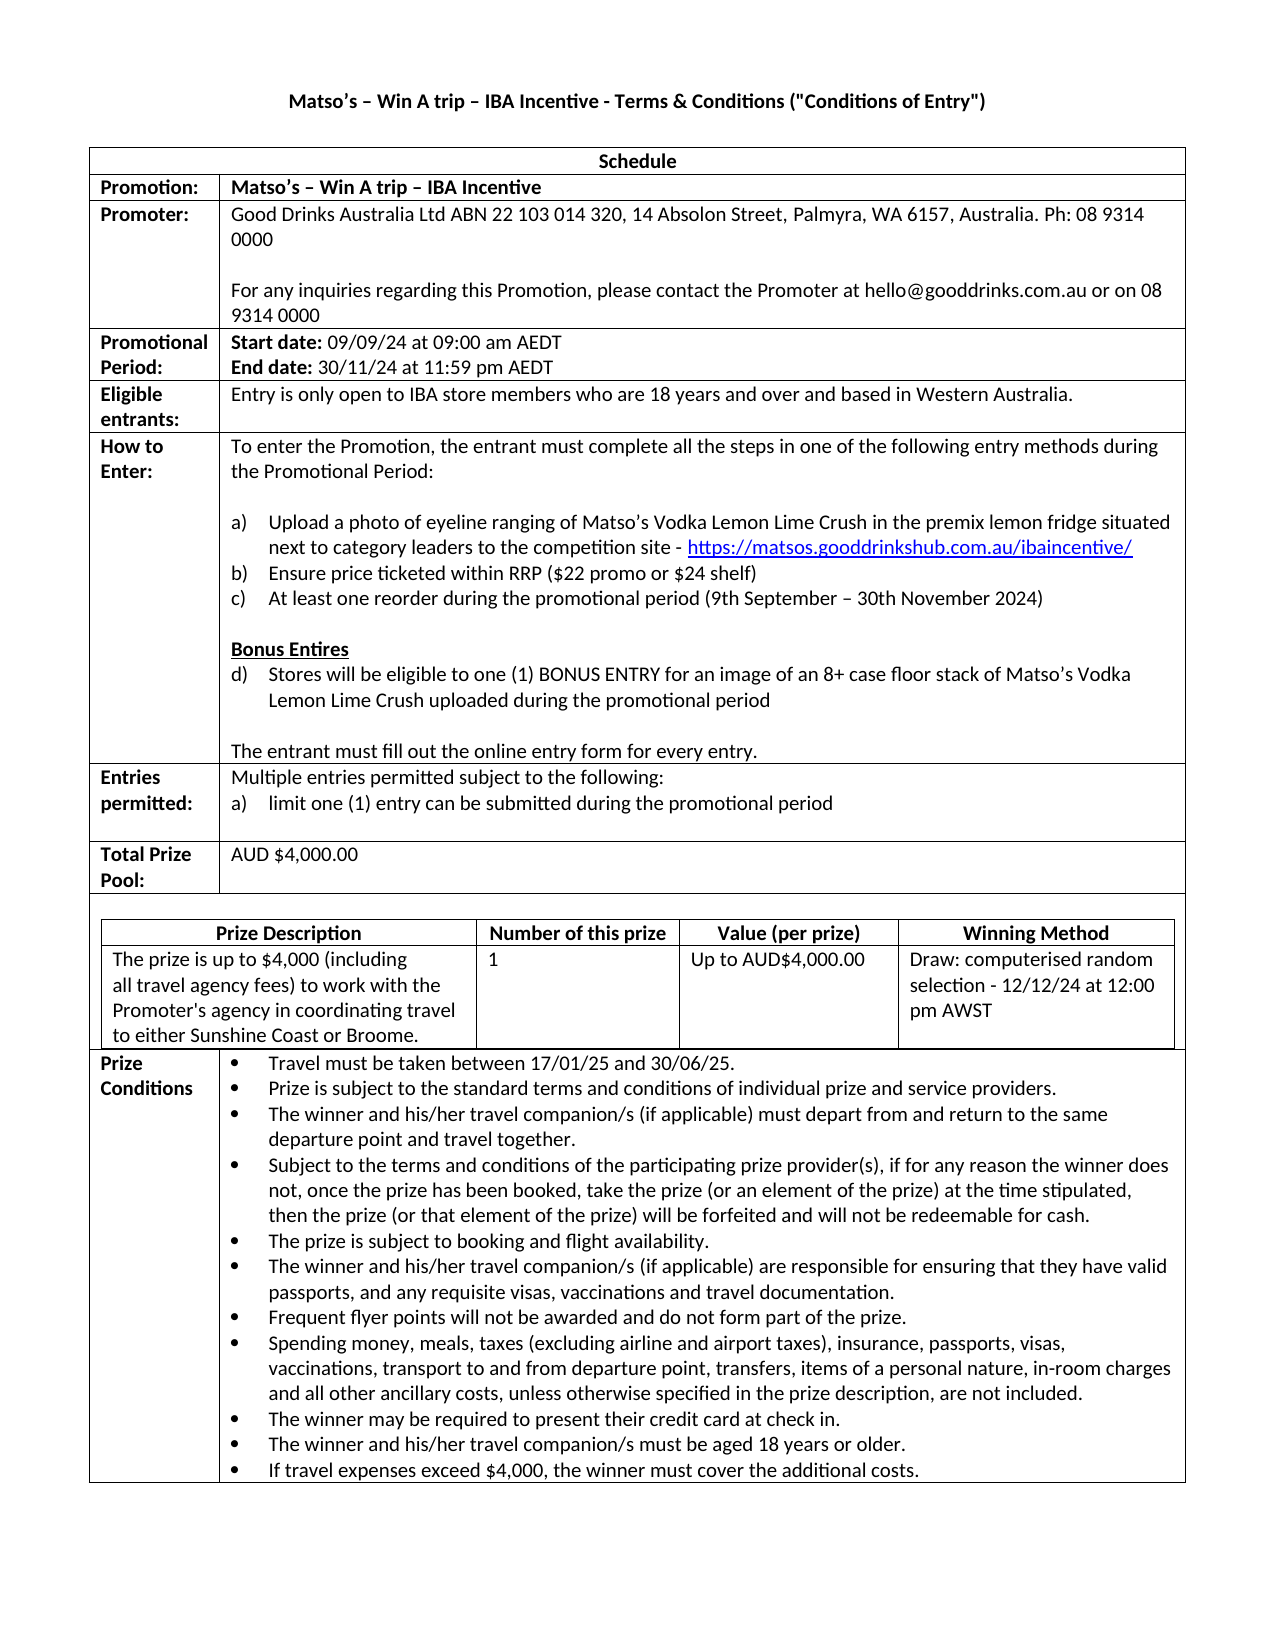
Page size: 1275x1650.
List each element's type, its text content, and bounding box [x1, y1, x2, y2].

table_cell Matso’s – Win A trip – IBA Incentive [220, 175, 1185, 200]
table_cell To enter the Promotion, the entrant must complete all the steps in one of the following entry methods during the Promotional Period: Upload a photo of eyeline ranging of Matso’s Vodka Lemon Lime Crush in the premix lemon fridge situated next to category leaders to the competition site - https://matsos.gooddrinkshub.com.au/ibaincentive/ Ensure price ticketed within RRP ($22 promo or $24 shelf) At least one reorder during the promotional period (9th September – 30th November 2024) Bonus Entires Stores will be eligible to one (1) BONUS ENTRY for an image of an 8+ case floor stack of Matso’s Vodka Lemon Lime Crush uploaded during the promotional period The entrant must fill out the online entry form for every entry. [220, 433, 1185, 763]
table_cell Promotion: [90, 175, 219, 200]
table_cell Eligible entrants: [90, 381, 219, 432]
table_cell Promoter: [90, 201, 219, 328]
table_cell Total Prize Pool: [90, 842, 219, 892]
table_cell Entry is only open to IBA store members who are 18 years and over and based in Western Australia. [220, 381, 1185, 432]
table_cell Entries permitted: [90, 764, 219, 841]
table_cell AUD $4,000.00 [220, 842, 1185, 892]
table_header Schedule [90, 148, 1185, 173]
text Matso’s – Win A trip – IBA Incentive - Terms & Conditions ("Conditions of Entry") [89, 89, 1186, 143]
table_cell Multiple entries permitted subject to the following: limit one (1) entry can be submitted during the promotional period [220, 764, 1185, 841]
table_cell Promotional Period: [90, 329, 219, 380]
table_cell How to Enter: [90, 433, 219, 763]
table_cell [90, 894, 1185, 1049]
table_cell Prize Conditions [90, 1050, 219, 1482]
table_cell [220, 1050, 1185, 1482]
table_cell Good Drinks Australia Ltd ABN 22 103 014 320, 14 Absolon Street, Palmyra, WA 6157, Australia. Ph: 08 9314 0000 For any inquiries regarding this Promotion, please contact the Promoter at hello@gooddrinks.com.au or on 08 9314 0000 [220, 201, 1185, 328]
table_cell Start date: 09/09/24 at 09:00 am AEDT End date: 30/11/24 at 11:59 pm AEDT [220, 329, 1185, 380]
